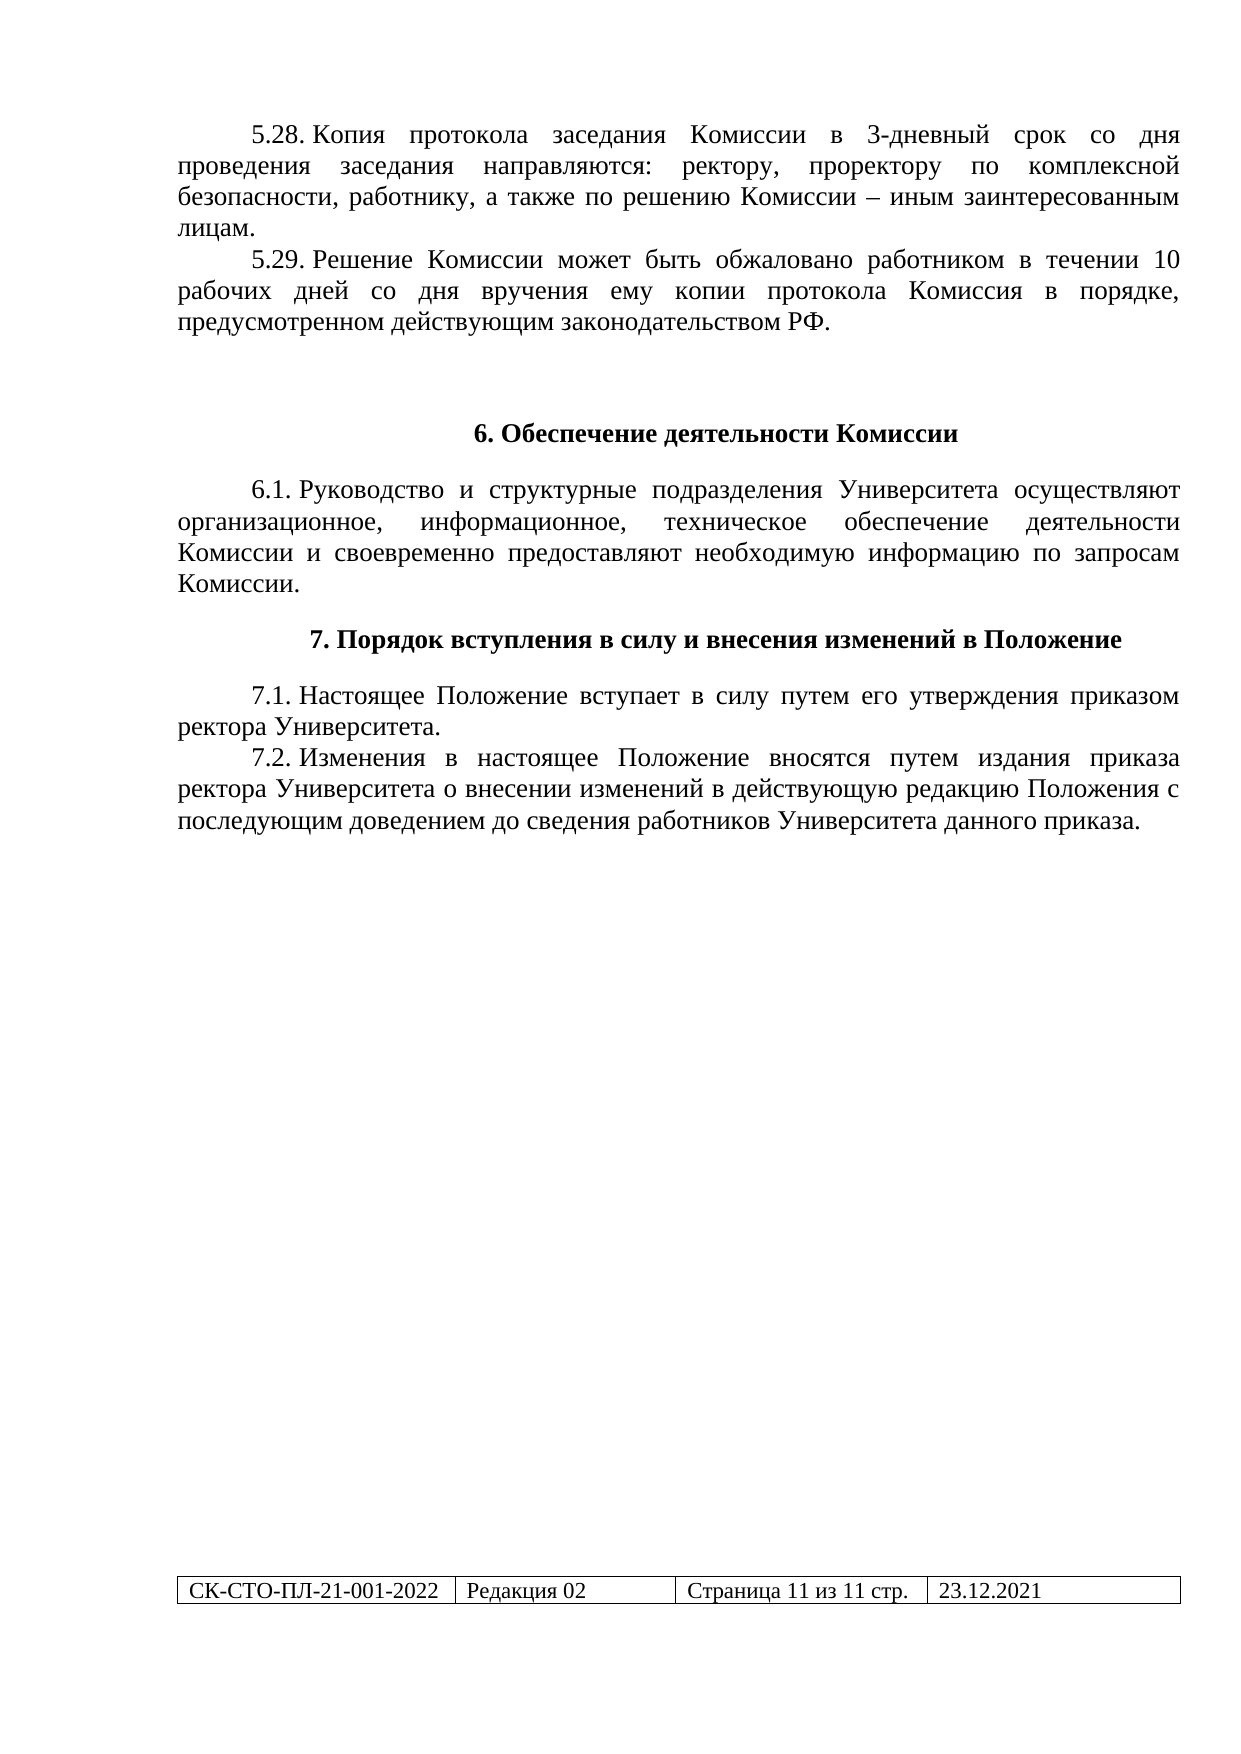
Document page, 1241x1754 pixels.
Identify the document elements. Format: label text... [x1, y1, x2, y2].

text 6. Обеспечение деятельности Комиссии [177, 417, 1181, 448]
text 7. Порядок вступления в силу и внесения изменений в Положение [177, 623, 1181, 654]
text 5.29. Решение Комиссии может быть обжаловано работником в течении 10 рабочих дней со дня вручения ему копии протокола Комиссия в порядке, предусмотренном действующим законодательством РФ. [177, 243, 1181, 336]
text 5.28. Копия протокола заседания Комиссии в 3-дневный срок со дня проведения заседания направляются: ректору, проректору по комплексной безопасности, работнику, а также по решению Комиссии – иным заинтересованным лицам. [177, 118, 1181, 243]
text 7.2. Изменения в настоящее Положение вносятся путем издания приказа ректора Университета о внесении изменений в действующую редакцию Положения с последующим доведением до сведения работников Университета данного приказа. [177, 741, 1181, 835]
text 6.1. Руководство и структурные подразделения Университета осуществляют организационное, информационное, техническое обеспечение деятельности Комиссии и своевременно предоставляют необходимую информацию по запросам Комиссии. [177, 473, 1181, 598]
text 7.1. Настоящее Положение вступает в силу путем его утверждения приказом ректора Университета. [177, 679, 1181, 741]
